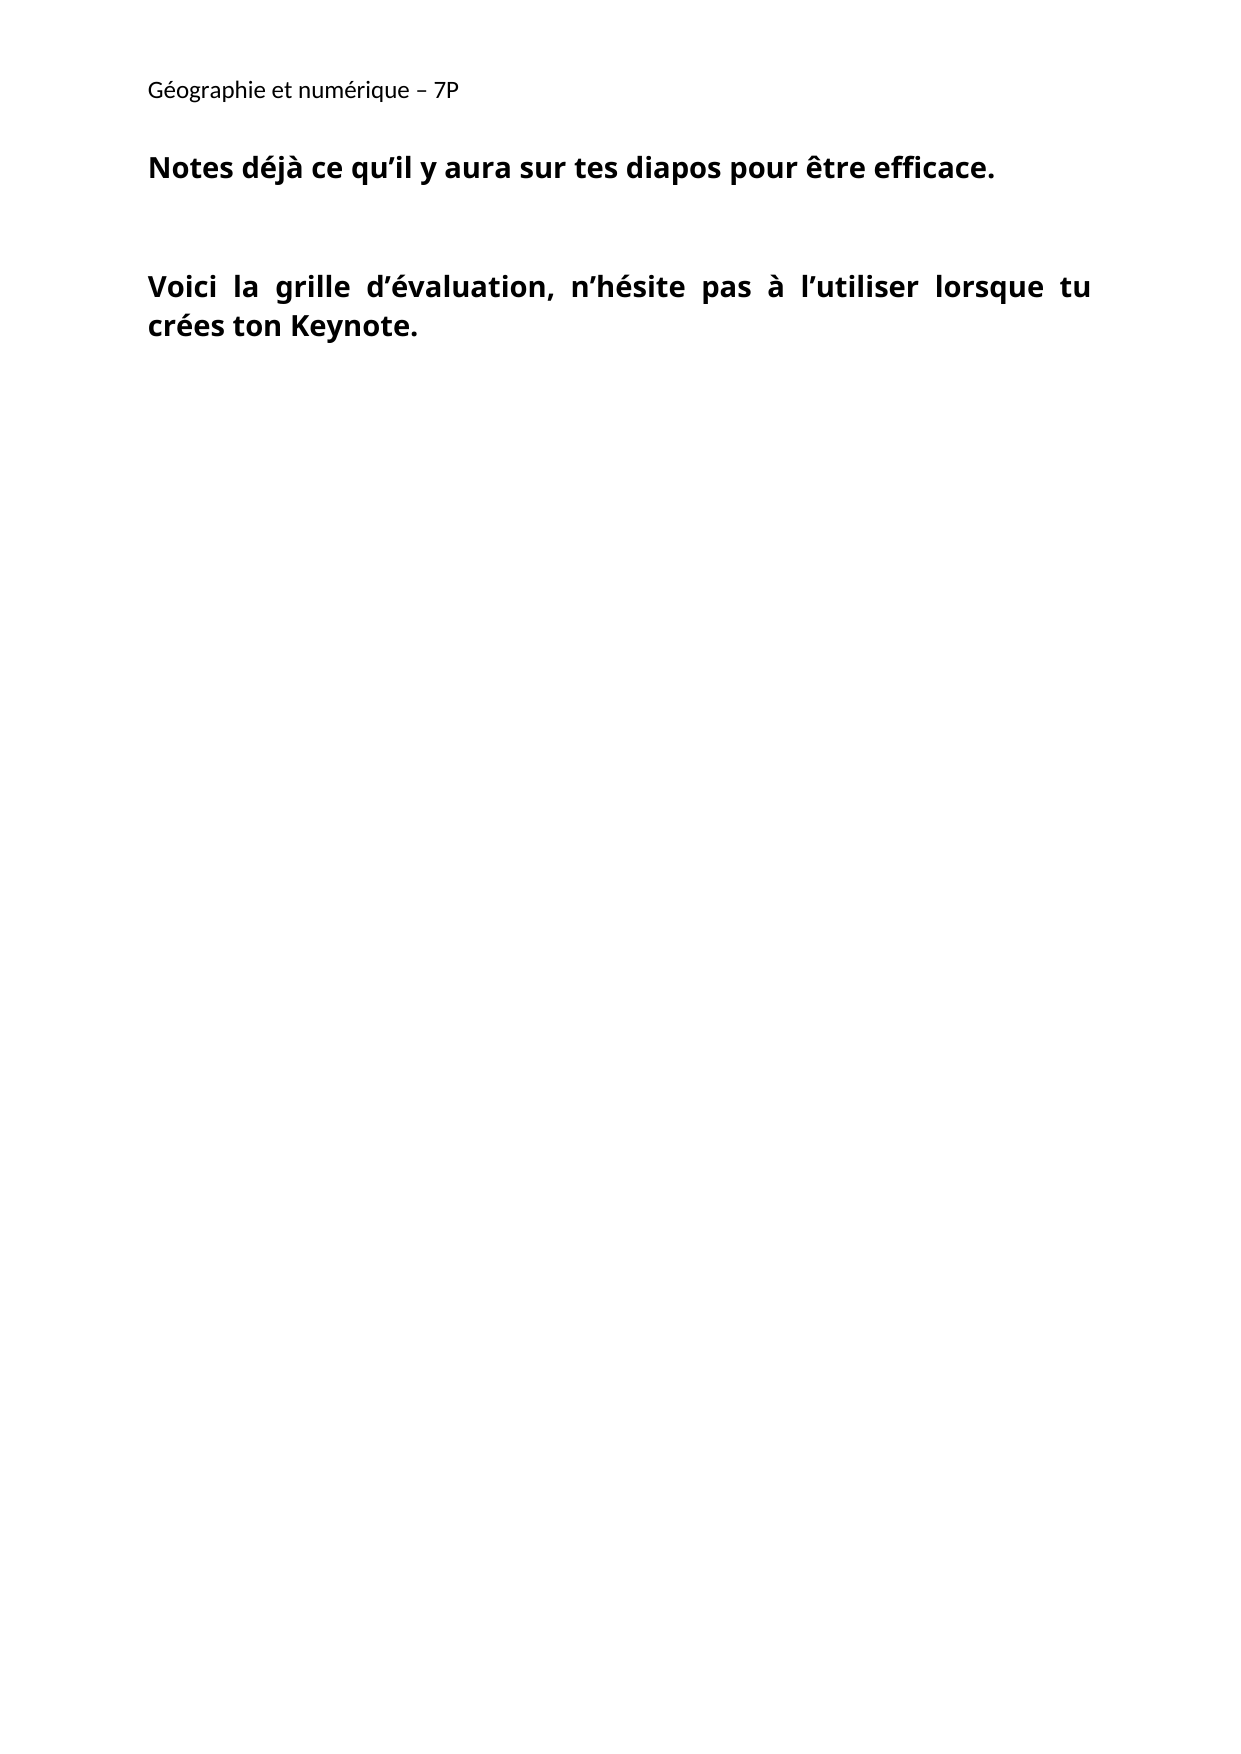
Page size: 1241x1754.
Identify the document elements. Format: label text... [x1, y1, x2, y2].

subtitle Notes déjà ce qu’il y aura sur tes diapos pour être efficace. [148, 148, 1093, 187]
subtitle Voici la grille d’évaluation, n’hésite pas à l’utiliser lorsque tu crées ton Keynote. [148, 266, 1093, 345]
